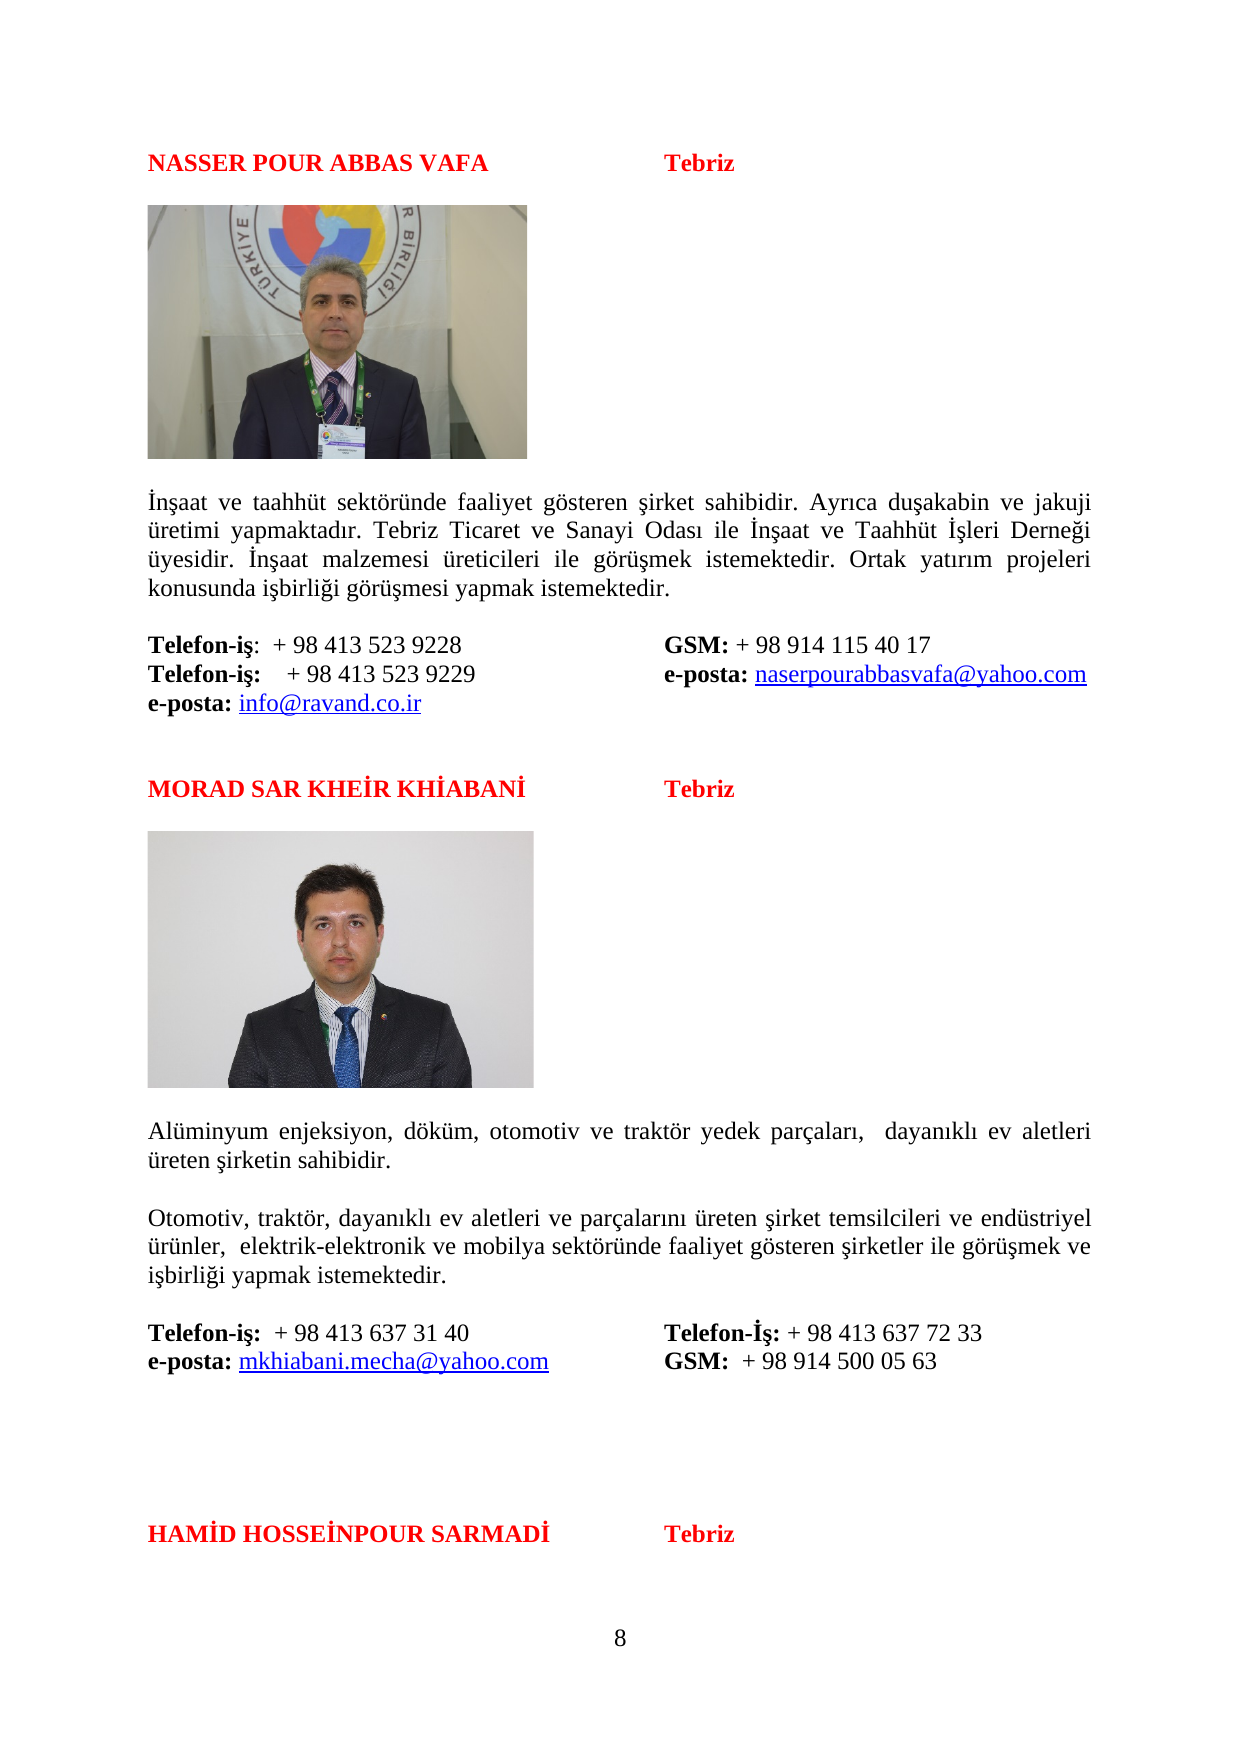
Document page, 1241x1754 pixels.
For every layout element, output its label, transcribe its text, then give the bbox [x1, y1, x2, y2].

picture [147, 831, 534, 1088]
text e-posta: info@ravand.co.ir [148, 688, 1093, 717]
text NASSER POUR ABBAS VAFA Tebriz [148, 148, 1093, 176]
text Telefon-iş: + 98 413 523 9229 e-posta: naserpourabbasvafa@yahoo.com [148, 659, 1093, 688]
text Telefon-iş: + 98 413 637 31 40 Telefon-İş: + 98 413 637 72 33 [148, 1318, 1093, 1346]
text MORAD SAR KHEİR KHİABANİ Tebriz [148, 774, 1093, 803]
text Telefon-iş: + 98 413 523 9228 GSM: + 98 914 115 40 17 [148, 631, 1093, 659]
text Otomotiv, traktör, dayanıklı ev aletleri ve parçalarını üreten şirket temsilcileri ve endüstriyel ürünler, elektrik-elektronik ve mobilya sektöründe faaliyet gösteren şirketler ile görüşmek ve işbirliği yapmak istemektedir. [148, 1203, 1093, 1289]
text Alüminyum enjeksiyon, döküm, otomotiv ve traktör yedek parçaları, dayanıklı ev aletleri üreten şirketin sahibidir. [148, 1116, 1093, 1174]
picture [147, 205, 528, 459]
text e-posta: mkhiabani.mecha@yahoo.com GSM: + 98 914 500 05 63 [148, 1346, 1093, 1375]
text HAMİD HOSSEİNPOUR SARMADİ Tebriz [148, 1519, 1093, 1548]
text İnşaat ve taahhüt sektöründe faaliyet gösteren şirket sahibidir. Ayrıca duşakabin ve jakuji üretimi yapmaktadır. Tebriz Ticaret ve Sanayi Odası ile İnşaat ve Taahhüt İşleri Derneği üyesidir. İnşaat malzemesi üreticileri ile görüşmek istemektedir. Ortak yatırım projeleri konusunda işbirliği görüşmesi yapmak istemektedir. [148, 487, 1093, 602]
